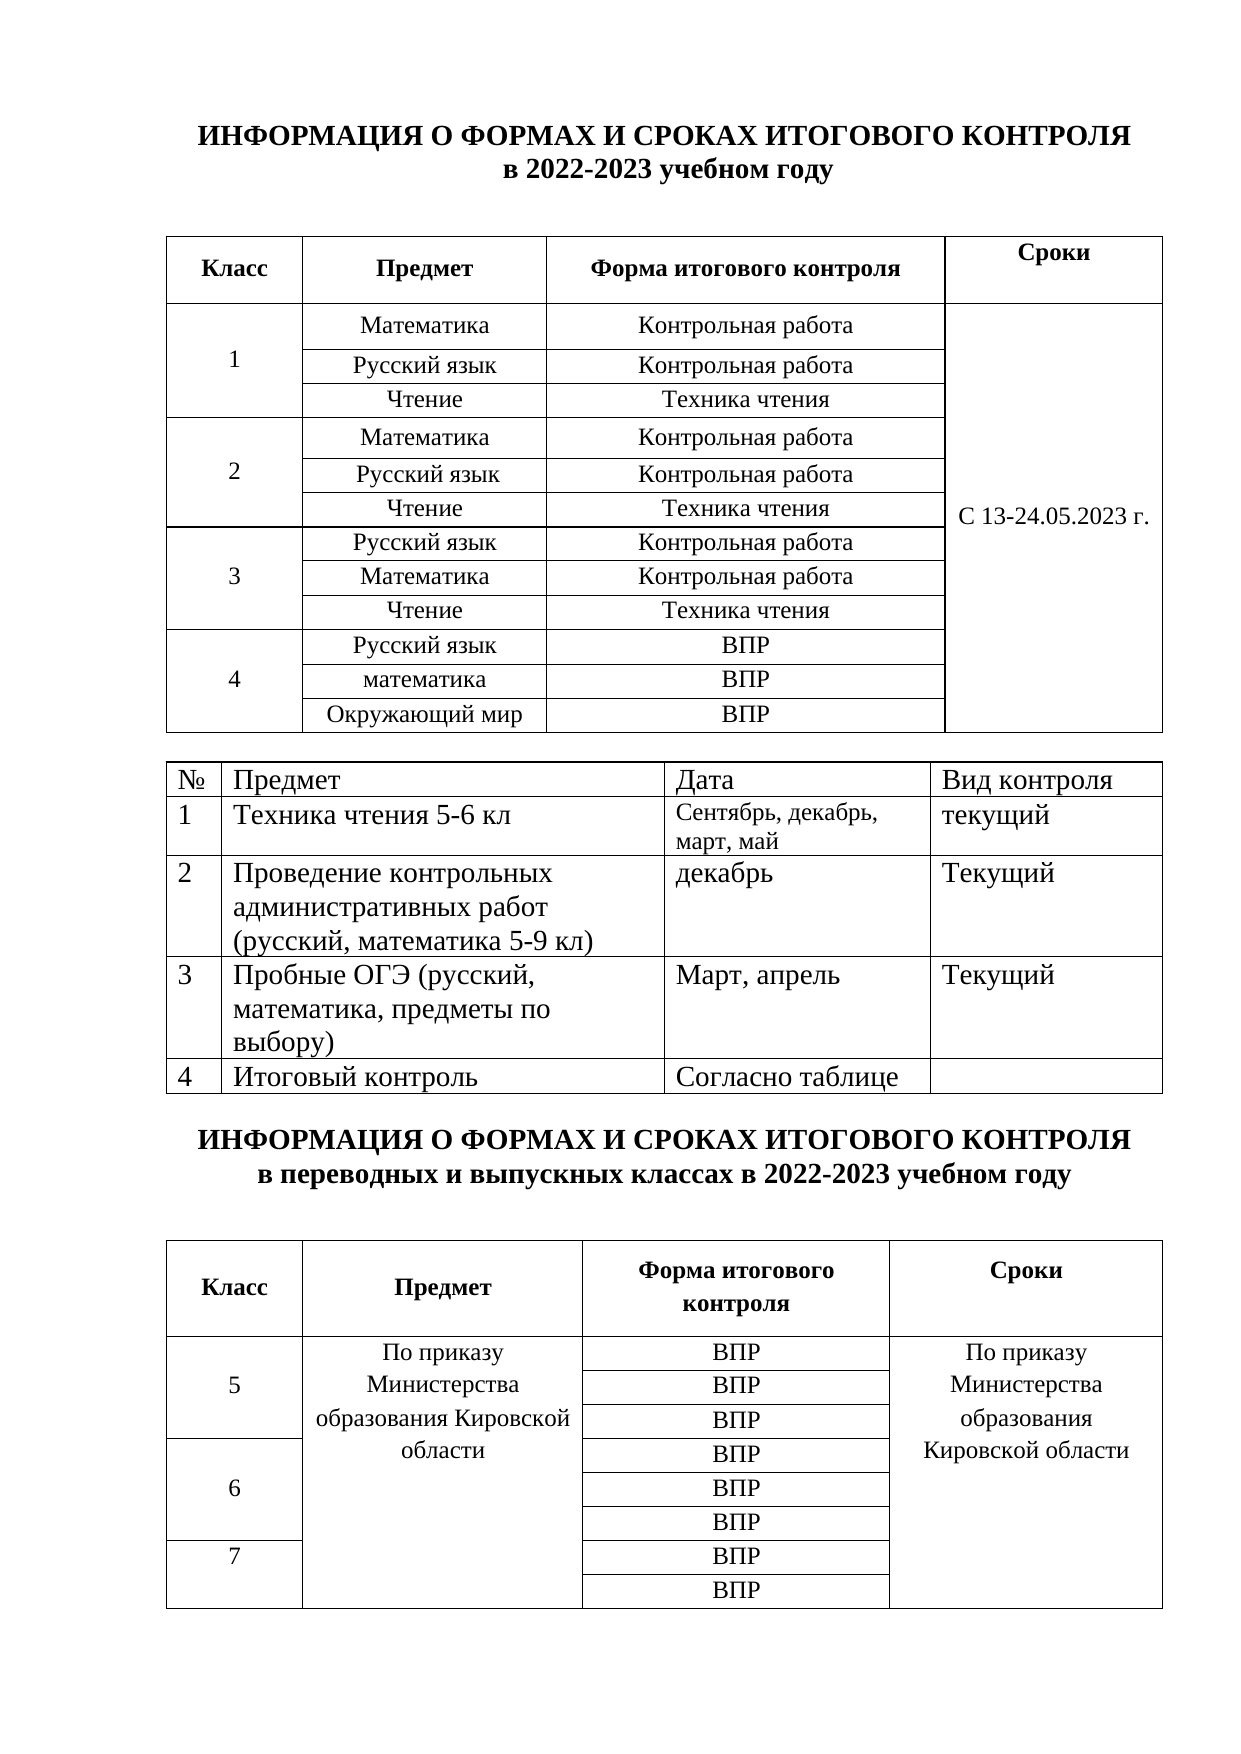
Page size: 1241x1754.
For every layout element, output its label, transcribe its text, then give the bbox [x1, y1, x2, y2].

table_header № [167, 763, 221, 796]
table_header Предмет [303, 1241, 582, 1336]
table_cell Чтение [303, 493, 546, 526]
table_header Форма итогового контроля [547, 237, 944, 303]
table_cell ВПР [583, 1541, 889, 1574]
table_cell Техника чтения [547, 596, 944, 628]
table_cell ВПР [583, 1337, 889, 1369]
table_cell Сентябрь, декабрь, март, май [665, 797, 930, 854]
table_cell Чтение [303, 384, 546, 417]
table_cell ВПР [583, 1371, 889, 1404]
table_header Класс [167, 237, 302, 303]
table_cell Техника чтения [547, 384, 944, 417]
table_cell 5 [167, 1337, 302, 1438]
table_cell Русский язык [303, 350, 546, 383]
table_cell По приказу Министерства образования Кировской области [303, 1337, 582, 1608]
table_cell ВПР [547, 699, 944, 732]
table_cell Русский язык [303, 630, 546, 663]
table_cell Окружающий мир [303, 699, 546, 732]
text в 2022-2023 учебном году [177, 152, 1152, 185]
table_cell Техника чтения 5-6 кл [222, 797, 664, 854]
table_cell 3 [167, 528, 302, 628]
table_cell ВПР [583, 1473, 889, 1506]
table_header Форма итогового контроля [583, 1241, 889, 1336]
table_cell ВПР [583, 1575, 889, 1608]
text в переводных и выпускных классах в 2022-2023 учебном году [177, 1156, 1152, 1189]
table_header Сроки [890, 1241, 1162, 1336]
table_cell декабрь [665, 856, 930, 956]
table_cell Согласно таблице [665, 1059, 930, 1092]
table_cell Математика [303, 561, 546, 594]
table_cell математика [303, 665, 546, 698]
text ИНФОРМАЦИЯ О ФОРМАХ И СРОКАХ ИТОГОВОГО КОНТРОЛЯ [177, 118, 1152, 152]
table_cell Контрольная работа [547, 528, 944, 560]
table_cell Контрольная работа [547, 459, 944, 492]
table_cell Контрольная работа [547, 561, 944, 594]
table_cell 2 [167, 856, 221, 956]
table_cell 2 [167, 418, 302, 526]
table_header Вид контроля [931, 763, 1162, 796]
table_cell ВПР [583, 1405, 889, 1438]
table_header Класс [167, 1241, 302, 1336]
table_cell Контрольная работа [547, 418, 944, 458]
text ИНФОРМАЦИЯ О ФОРМАХ И СРОКАХ ИТОГОВОГО КОНТРОЛЯ [177, 1122, 1152, 1156]
table_cell 7 [167, 1541, 302, 1608]
table_cell Контрольная работа [547, 304, 944, 349]
table_cell ВПР [583, 1439, 889, 1472]
table_cell Март, апрель [665, 957, 930, 1058]
table_cell Математика [303, 304, 546, 349]
table_cell Текущий [931, 856, 1162, 956]
table_cell Математика [303, 418, 546, 458]
table_cell Текущий [931, 957, 1162, 1058]
table_header Предмет [303, 237, 546, 303]
table_header Сроки [946, 237, 1162, 303]
table_cell Чтение [303, 596, 546, 628]
table_cell ВПР [547, 665, 944, 698]
table_cell текущий [931, 797, 1162, 854]
table_cell Проведение контрольных административных работ (русский, математика 5-9 кл) [222, 856, 664, 956]
table_cell ВПР [547, 630, 944, 663]
table_cell Русский язык [303, 459, 546, 492]
table_cell 6 [167, 1439, 302, 1540]
table_header Дата [665, 763, 930, 796]
table_cell Русский язык [303, 528, 546, 560]
table_header Предмет [222, 763, 664, 796]
table_cell [931, 1059, 1162, 1092]
table_cell Контрольная работа [547, 350, 944, 383]
table_cell ВПР [583, 1507, 889, 1540]
table_cell По приказу Министерства образования Кировской области [890, 1337, 1162, 1608]
table_cell Итоговый контроль [222, 1059, 664, 1092]
table_cell 1 [167, 304, 302, 417]
table_cell Пробные ОГЭ (русский, математика, предметы по выбору) [222, 957, 664, 1058]
table_cell 3 [167, 957, 221, 1058]
table_cell 4 [167, 1059, 221, 1092]
table_cell Техника чтения [547, 493, 944, 526]
table_cell С 13-24.05.2023 г. [946, 304, 1162, 732]
table_cell 4 [167, 630, 302, 732]
table_cell 1 [167, 797, 221, 854]
